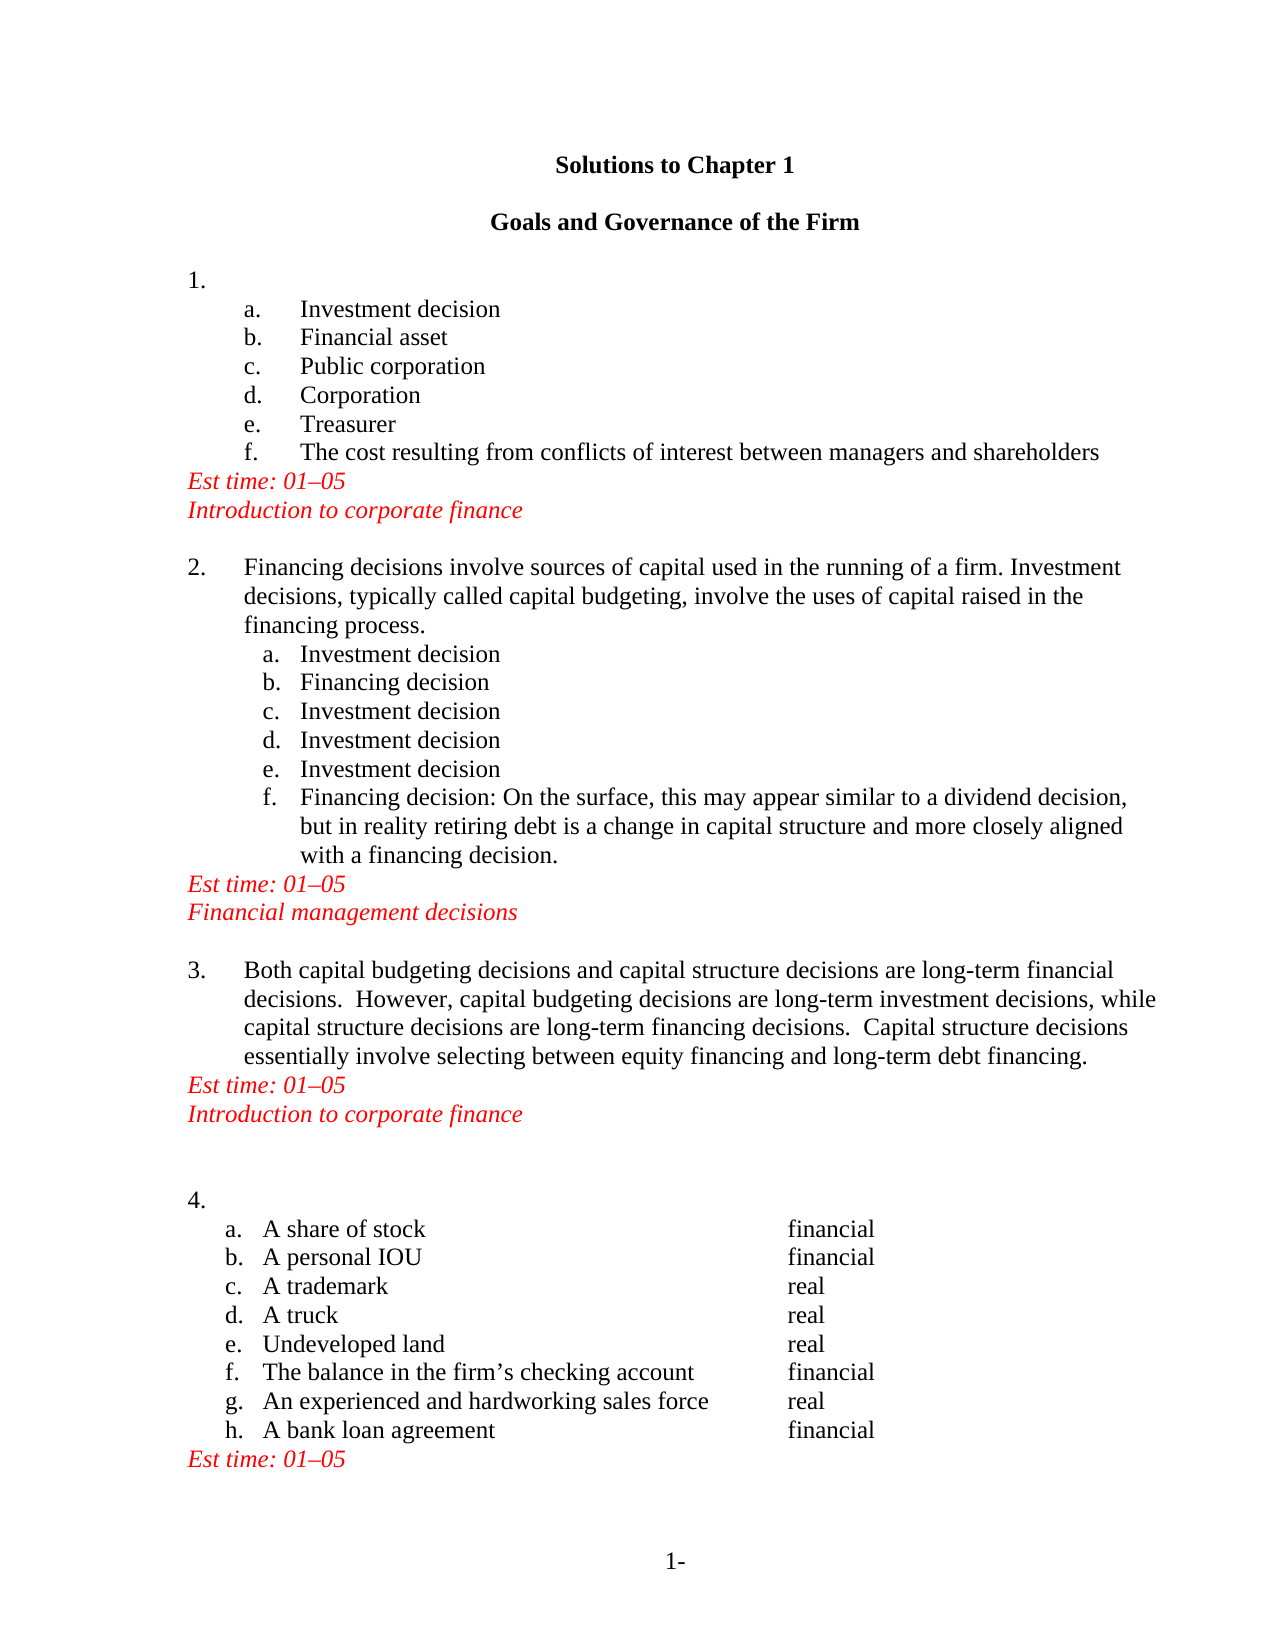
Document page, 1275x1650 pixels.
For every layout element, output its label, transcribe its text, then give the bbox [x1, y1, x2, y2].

text Introduction to corporate finance [187, 495, 1162, 524]
text Est time: 01–05 [187, 1070, 1162, 1099]
list A bank loan agreement financial [225, 1415, 1162, 1444]
list Financial asset [244, 322, 1162, 351]
list A truck real [225, 1300, 1162, 1329]
title Solutions to Chapter 1 [187, 150, 1162, 179]
text Est time: 01–05 [187, 466, 1162, 495]
list Investment decision [187, 639, 1087, 667]
list Investment decision [187, 725, 1087, 754]
list Undeveloped land real [225, 1329, 1162, 1357]
text Financial management decisions [187, 897, 1162, 926]
list The balance in the firm’s checking account financial [225, 1357, 1162, 1386]
list Investment decision [187, 754, 1087, 782]
list Both capital budgeting decisions and capital structure decisions are long-term financial decisions. However, capital budgeting decisions are long-term investment decisions, while capital structure decisions are long-term financing decisions. Capital structure decisions essentially involve selecting between equity financing and long-term debt financing. [187, 955, 1162, 1070]
title Goals and Governance of the Firm [187, 207, 1162, 236]
list A trademark real [225, 1271, 1162, 1300]
list Treasurer [244, 409, 1162, 437]
list An experienced and hardworking sales force real [225, 1386, 1162, 1415]
text Est time: 01–05 [187, 1444, 1162, 1472]
list Corporation [244, 380, 1162, 409]
list A personal IOU financial [225, 1242, 1162, 1271]
list Financing decision [187, 667, 1087, 696]
text Est time: 01–05 [187, 869, 1162, 897]
list A share of stock financial [225, 1214, 1162, 1242]
list Public corporation [244, 351, 1162, 380]
text Introduction to corporate finance [187, 1099, 1162, 1127]
list Investment decision [244, 294, 1162, 322]
list Financing decision: On the surface, this may appear similar to a dividend decision, but in reality retiring debt is a change in capital structure and more closely aligned with a financing decision. [187, 782, 1087, 869]
list Financing decisions involve sources of capital used in the running of a firm. Investment decisions, typically called capital budgeting, involve the uses of capital raised in the financing process. [187, 552, 1162, 639]
list Investment decision [187, 696, 1087, 725]
list The cost resulting from conflicts of interest between managers and shareholders [244, 437, 1162, 466]
